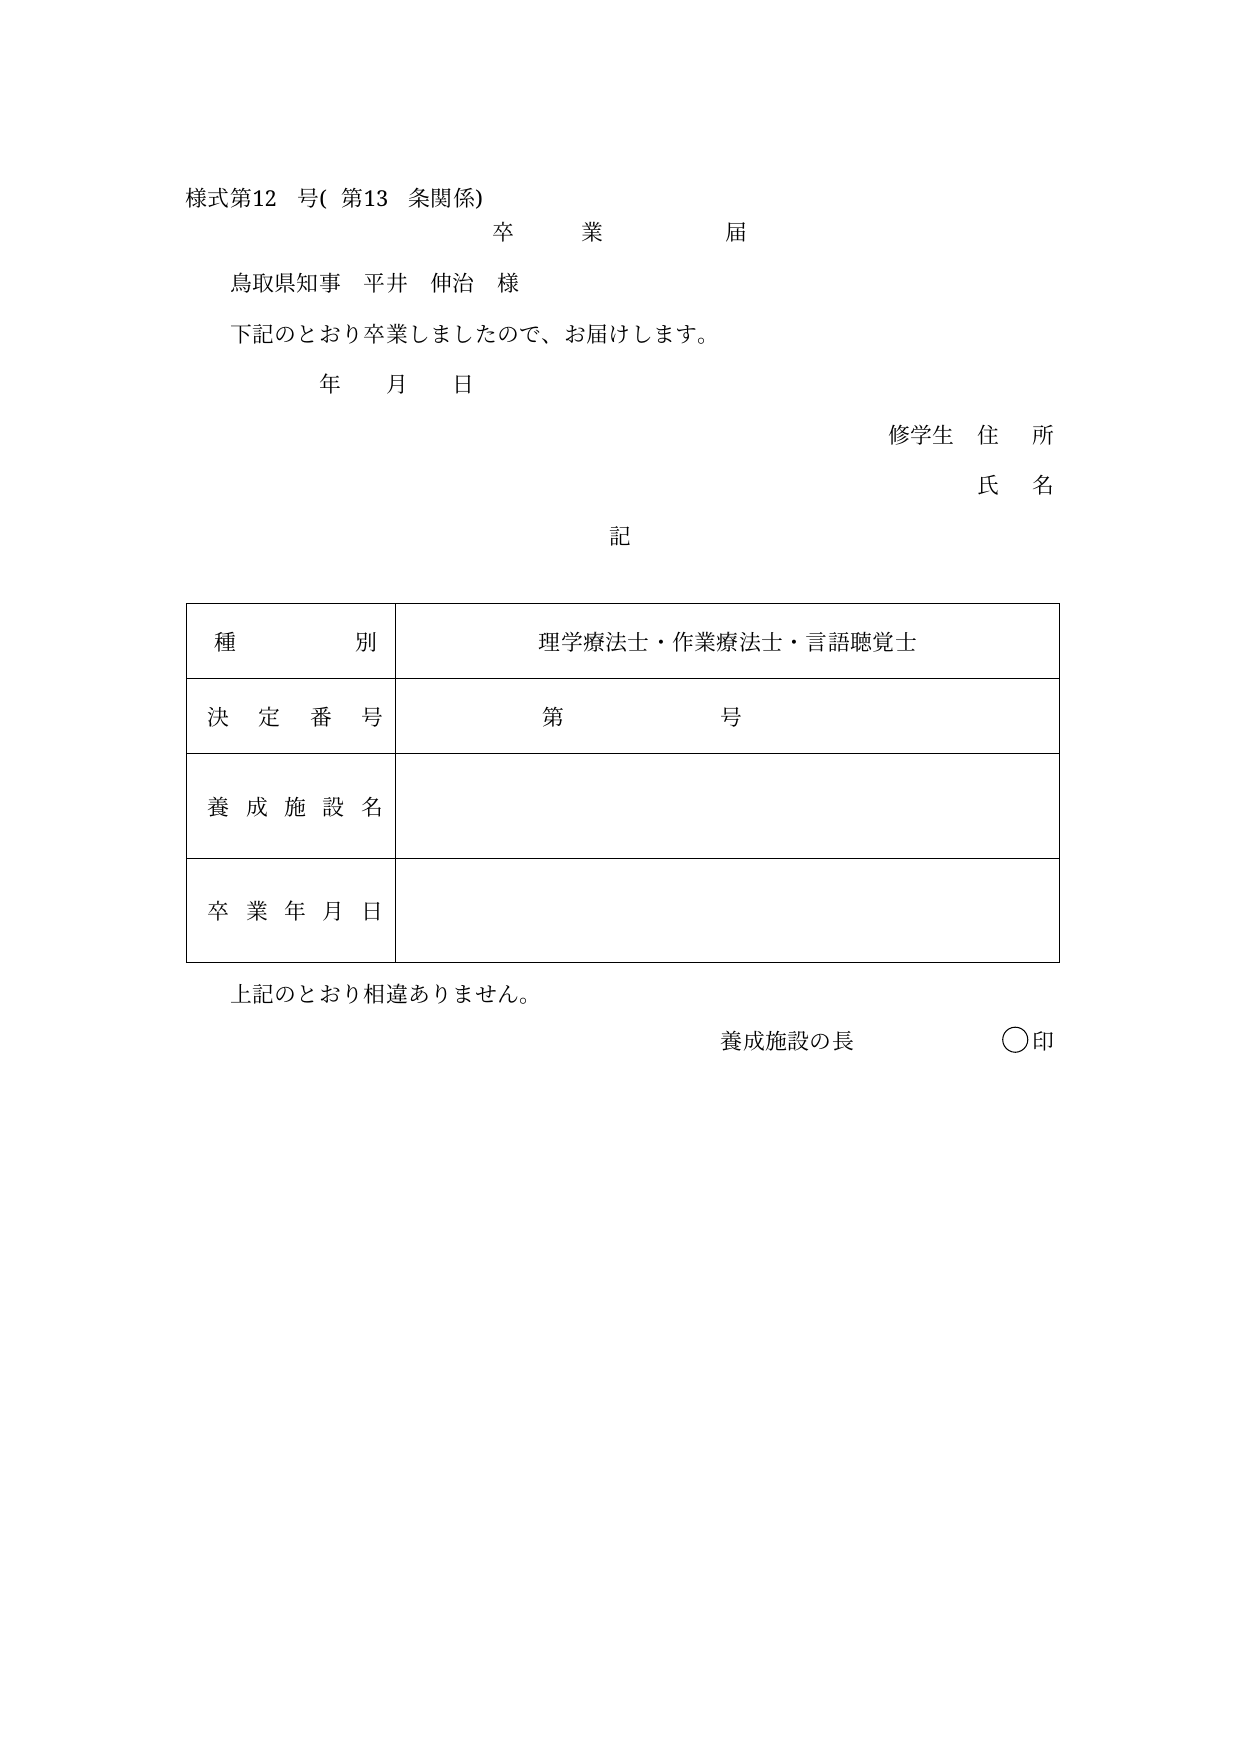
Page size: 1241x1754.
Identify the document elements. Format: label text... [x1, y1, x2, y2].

text 記 [185, 518, 1055, 553]
table_cell [396, 859, 1059, 962]
table_header 種別 [187, 604, 395, 678]
text 養成施設の長 印 [185, 1022, 1055, 1057]
table_cell 卒業年月日 [187, 859, 395, 962]
table_header 理学療法士・作業療法士・言語聴覚士 [396, 604, 1059, 678]
text 卒業届 [185, 214, 1055, 249]
table_cell [396, 754, 1059, 857]
table_cell 決定番号 [187, 679, 395, 753]
text 修学生 住所 [185, 416, 1055, 451]
text 下記のとおり卒業しましたので、お届けします。 [185, 315, 1055, 350]
text 上記のとおり相違ありません。 [185, 975, 1055, 1010]
text 氏名 [185, 467, 1055, 502]
text 年 月 日 [185, 366, 1055, 401]
table_cell 養成施設名 [187, 754, 395, 857]
text 様式第12号(第13条関係) [185, 179, 1055, 214]
table_cell 第 号 [396, 679, 1059, 753]
text 鳥取県知事 平井 伸治 様 [185, 264, 1055, 299]
